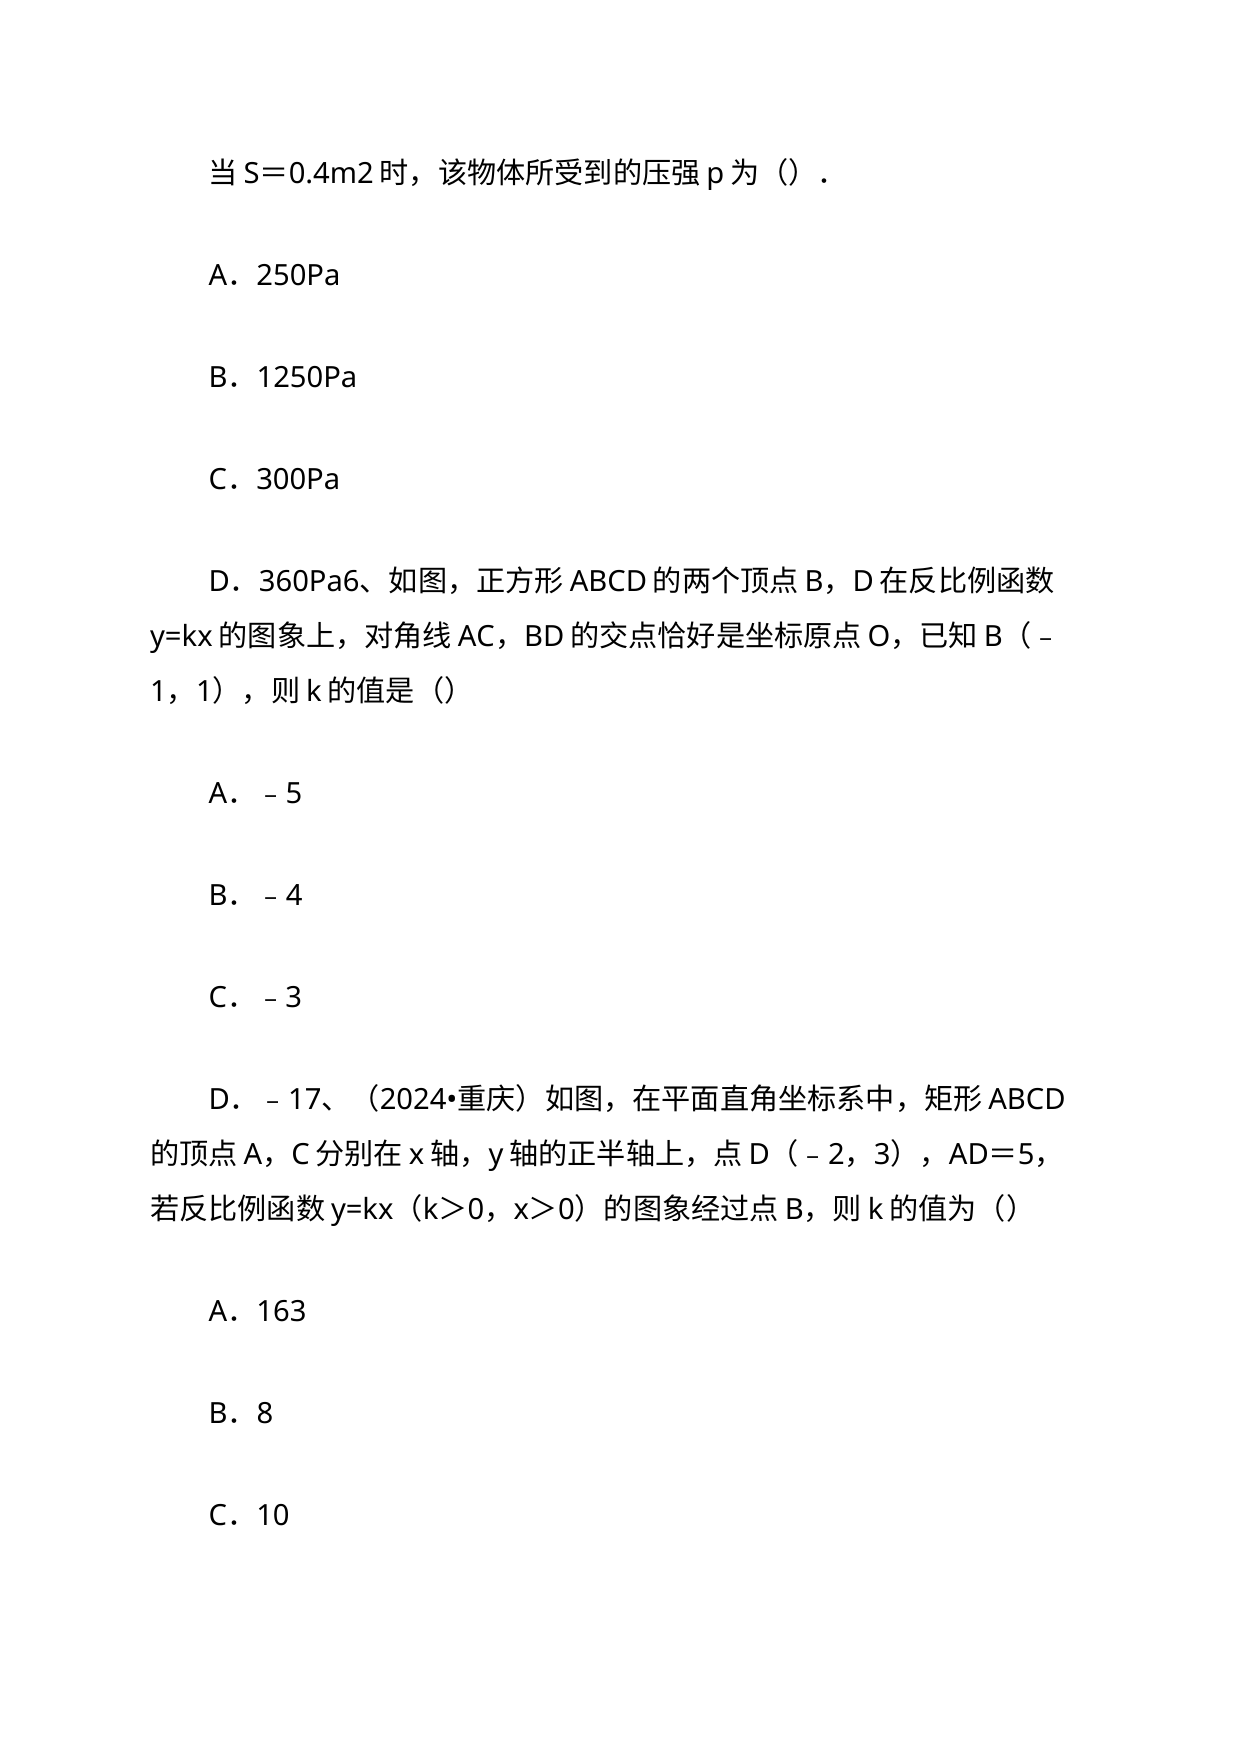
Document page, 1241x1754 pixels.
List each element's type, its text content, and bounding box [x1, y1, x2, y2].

text C．300Pa [150, 456, 1090, 498]
text A．163 [150, 1288, 1090, 1330]
text D．﹣17、（2024•重庆）如图，在平面直角坐标系中，矩形ABCD的顶点A，C分别在x轴，y轴的正半轴上，点D（﹣2，3），AD＝5，若反比例函数y=kx（k＞0，x＞0）的图象经过点B，则k的值为（） [150, 1076, 1090, 1228]
text C．10 [150, 1492, 1090, 1534]
text A．250Pa [150, 252, 1090, 294]
text D．360Pa6、如图，正方形ABCD的两个顶点B，D在反比例函数y=kx的图象上，对角线AC，BD的交点恰好是坐标原点O，已知B（﹣1，1），则k的值是（） [150, 558, 1090, 710]
text C．﹣3 [150, 974, 1090, 1016]
text 当S＝0.4m2时，该物体所受到的压强p为（）． [150, 150, 1090, 192]
text B．﹣4 [150, 872, 1090, 914]
text B．8 [150, 1390, 1090, 1432]
text A．﹣5 [150, 770, 1090, 812]
text B．1250Pa [150, 354, 1090, 396]
